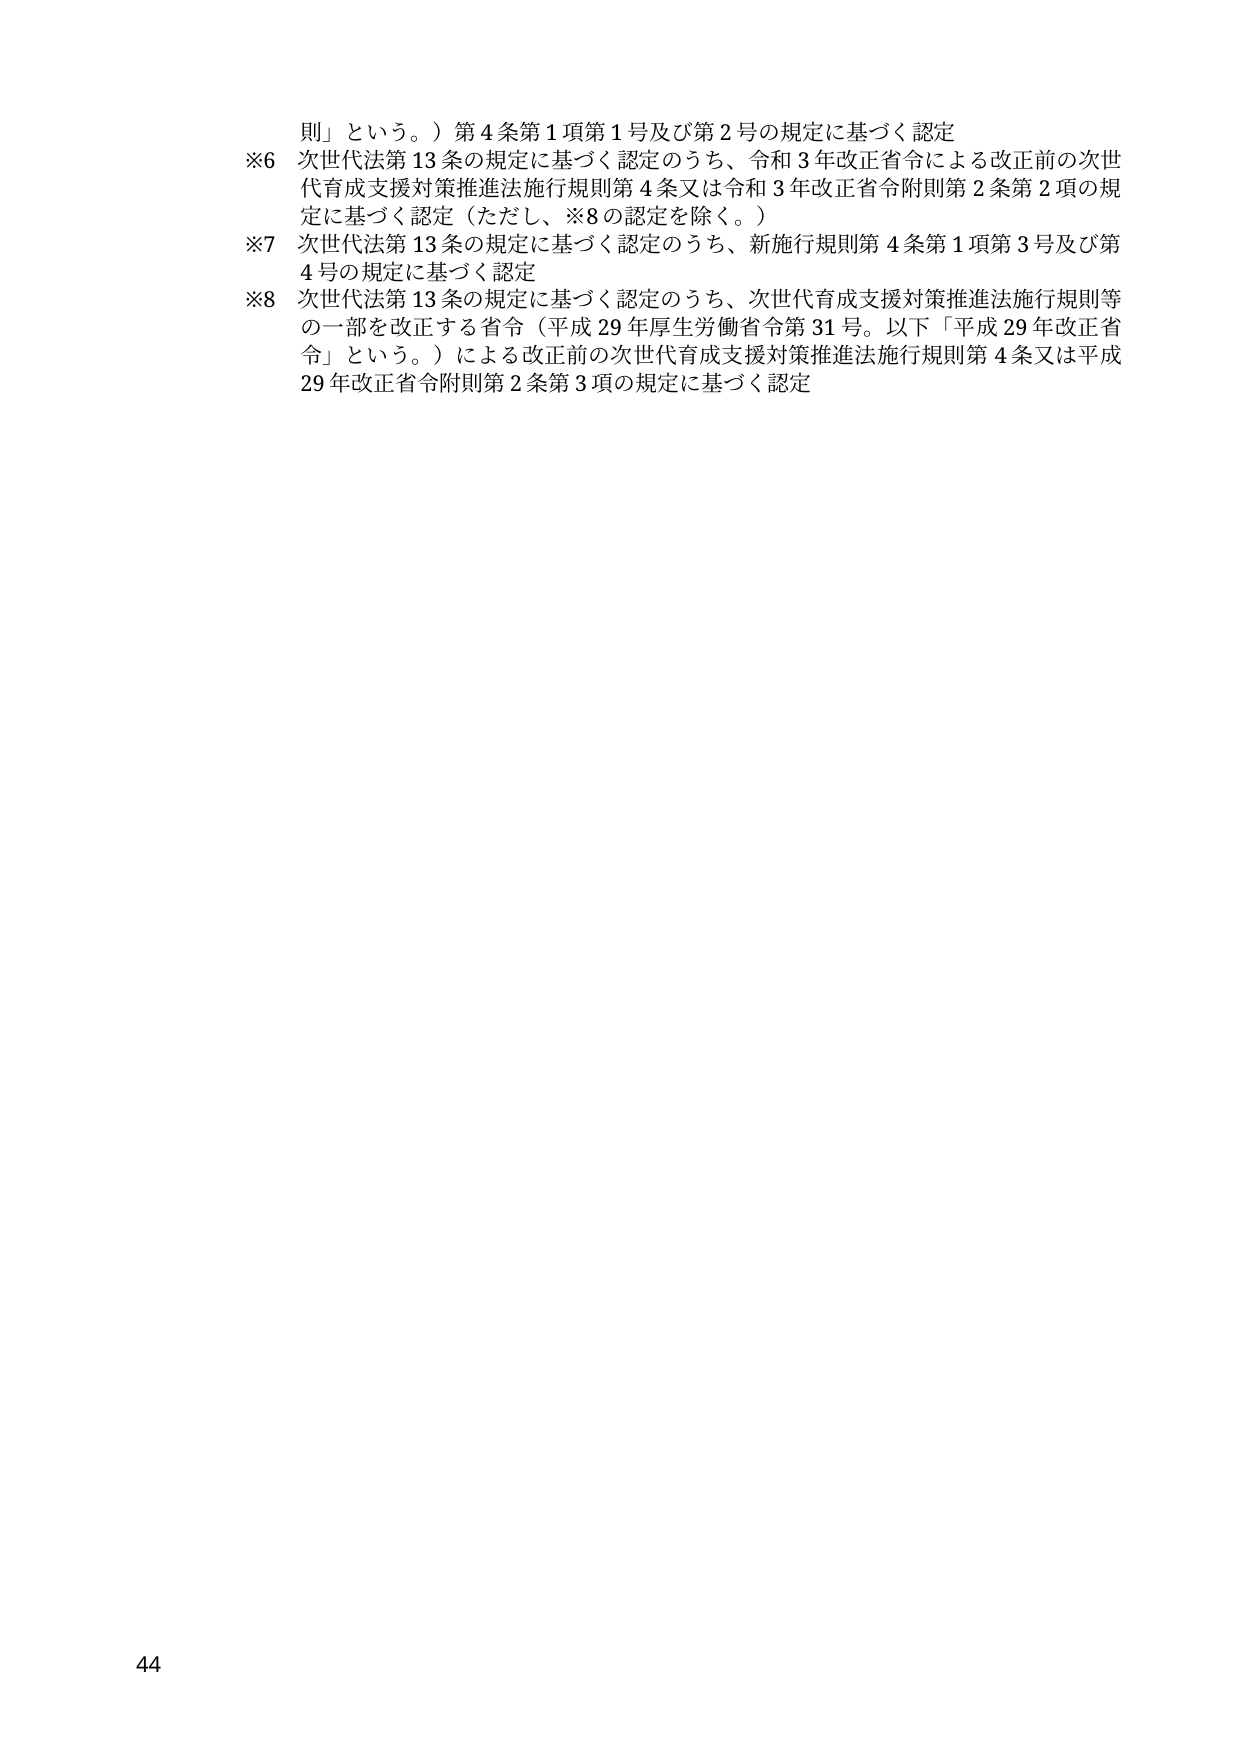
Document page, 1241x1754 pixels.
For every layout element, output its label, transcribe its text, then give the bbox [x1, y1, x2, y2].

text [245, 118, 1122, 146]
text ※7 次世代法第13条の規定に基づく認定のうち、新施行規則第4条第1項第3号及び第4号の規定に基づく認定 [245, 230, 1122, 286]
text ※8 次世代法第13条の規定に基づく認定のうち、次世代育成支援対策推進法施行規則等の一部を改正する省令（平成29年厚生労働省令第31号。以下「平成29年改正省令」という。）による改正前の次世代育成支援対策推進法施行規則第4条又は平成29年改正省令附則第2条第3項の規定に基づく認定 [245, 286, 1122, 397]
text ※6 次世代法第13条の規定に基づく認定のうち、令和3年改正省令による改正前の次世代育成支援対策推進法施行規則第4条又は令和3年改正省令附則第2条第2項の規定に基づく認定（ただし、※8の認定を除く。） [245, 146, 1122, 230]
